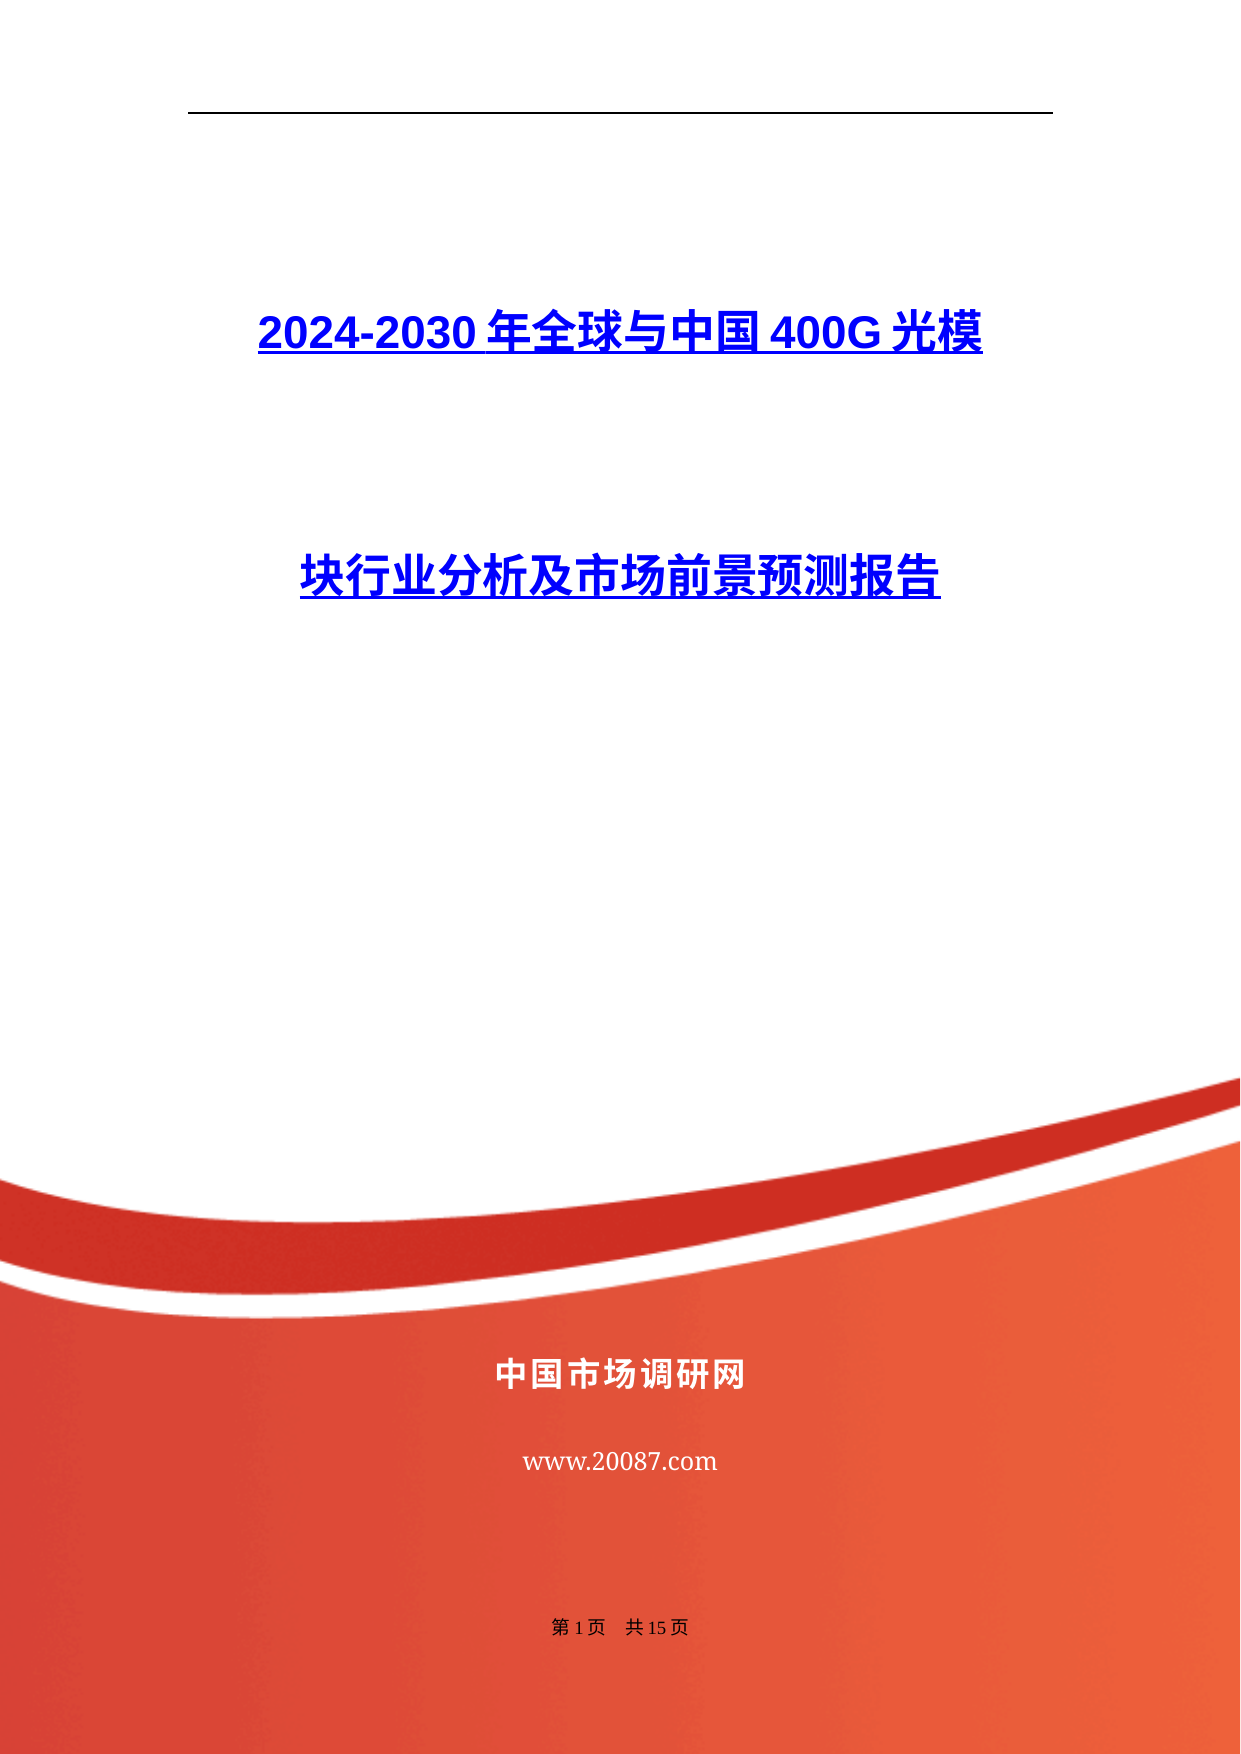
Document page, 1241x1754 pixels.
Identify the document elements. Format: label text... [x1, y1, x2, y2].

text www.20087.com [187, 1428, 1053, 1493]
table_header 2024-2030年全球与中国400G光模块行业分析及市场前景预测报告 [188, 207, 1053, 773]
picture [0, 1006, 1241, 1754]
subtitle 中国市场调研网 [187, 1339, 1053, 1404]
